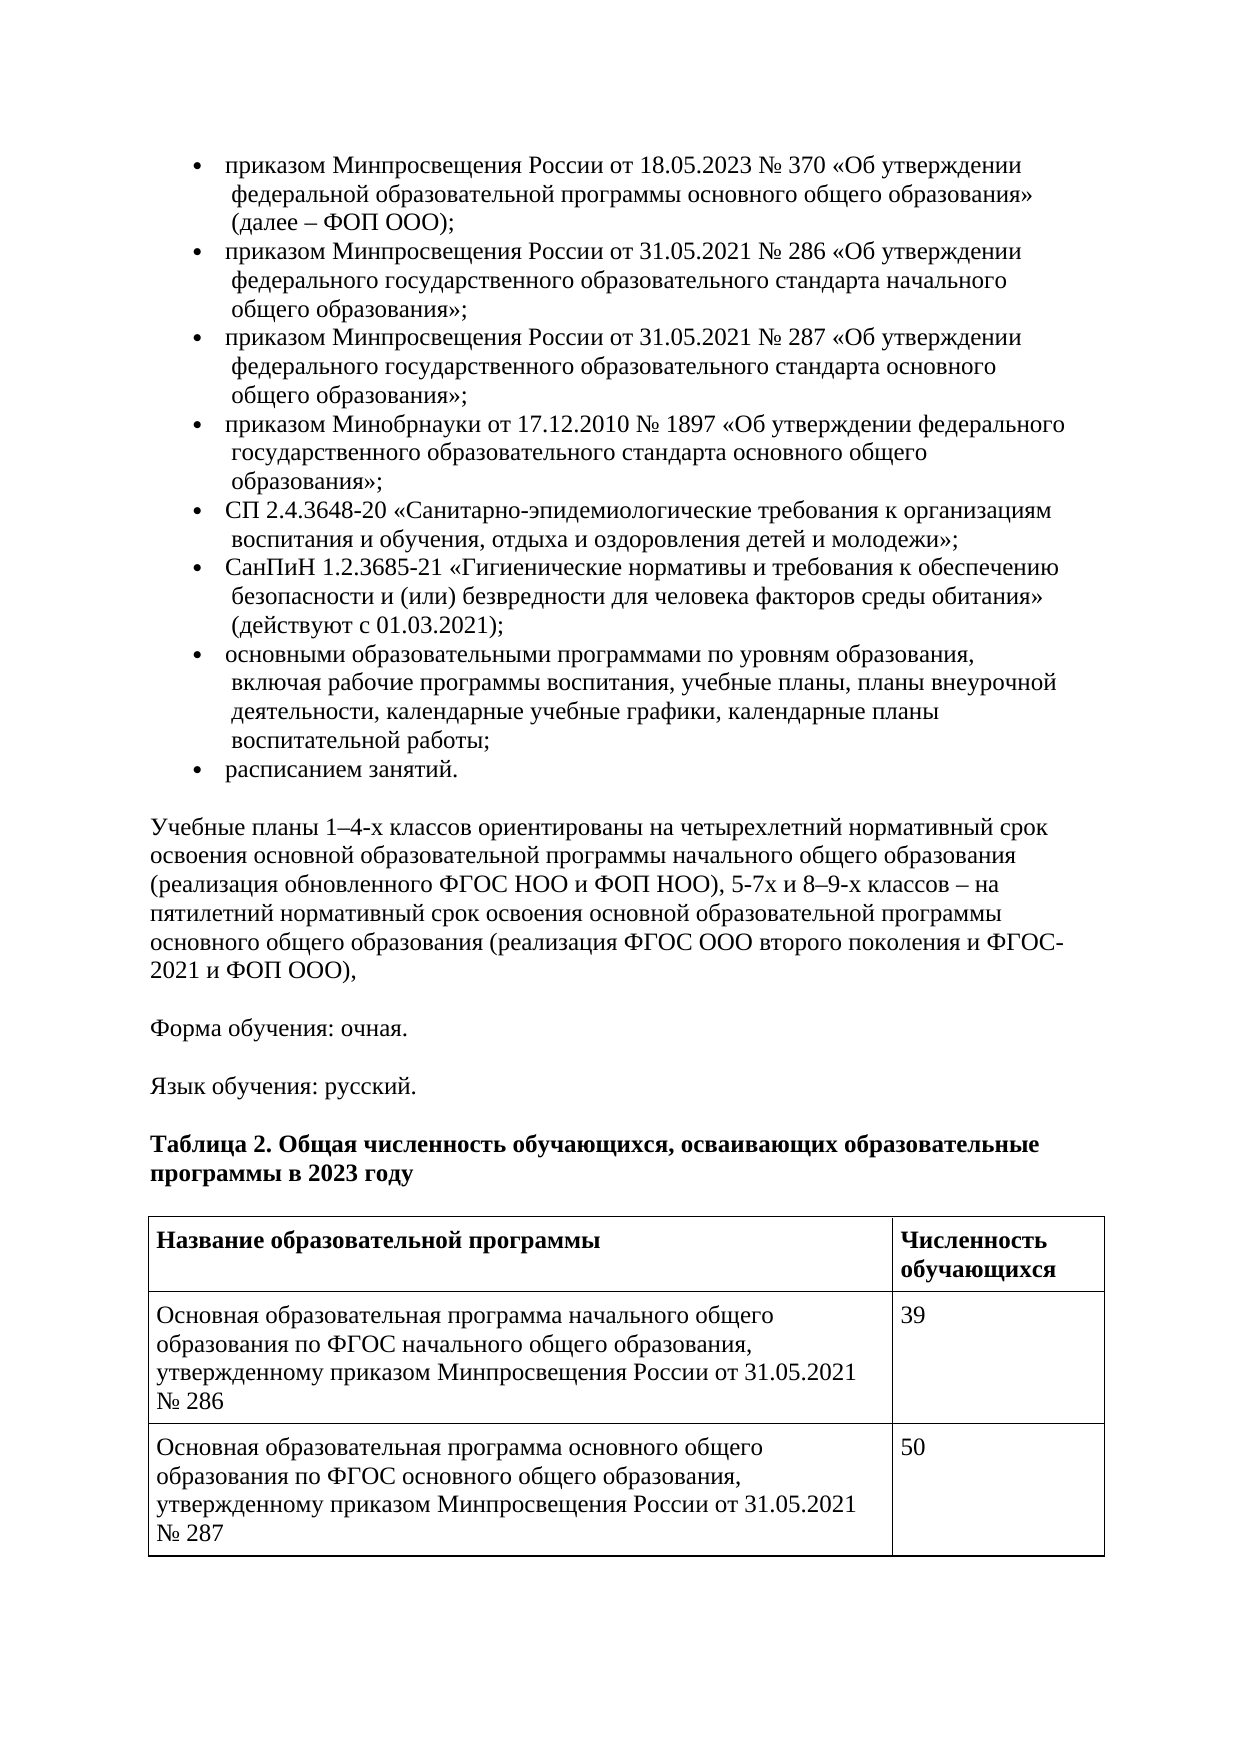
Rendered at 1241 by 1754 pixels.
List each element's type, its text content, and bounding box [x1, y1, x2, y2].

table_header Численность обучающихся [893, 1217, 1104, 1291]
text Таблица 2. Общая численность обучающихся, осваивающих образовательные программы в 2023 году [150, 1129, 1090, 1187]
list основными образовательными программами по уровням образования, включая рабочие программы воспитания, учебные планы, планы внеурочной деятельности, календарные учебные графики, календарные планы воспитательной работы; [194, 639, 1071, 754]
list расписанием занятий. [194, 754, 1071, 782]
table_header Название образовательной программы [149, 1217, 892, 1291]
list приказом Минпросвещения России от 31.05.2021 № 286 «Об утверждении федерального государственного образовательного стандарта начального общего образования»; [194, 236, 1071, 322]
text Язык обучения: русский. [150, 1071, 1090, 1100]
list приказом Минпросвещения России от 18.05.2023 № 370 «Об утверждении федеральной образовательной программы основного общего образования» (далее – ФОП ООО); [194, 150, 1071, 236]
text Учебные планы 1–4-х классов ориентированы на четырехлетний нормативный срок освоения основной образовательной программы начального общего образования (реализация обновленного ФГОС НОО и ФОП НОО), 5-7х и 8–9-х классов – на пятилетний нормативный срок освоения основной образовательной программы основного общего образования (реализация ФГОС ООО второго поколения и ФГОС-2021 и ФОП ООО), [150, 812, 1090, 984]
table_cell Основная образовательная программа начального общего образования по ФГОС начального общего образования, утвержденному приказом Минпросвещения России от 31.05.2021 № 286 [149, 1292, 892, 1423]
list приказом Минобрнауки от 17.12.2010 № 1897 «Об утверждении федерального государственного образовательного стандарта основного общего образования»; [194, 409, 1071, 495]
list СП 2.4.3648-20 «Санитарно-эпидемиологические требования к организациям воспитания и обучения, отдыха и оздоровления детей и молодежи»; [194, 495, 1071, 552]
text Форма обучения: очная. [150, 1013, 1090, 1042]
table_cell 50 [893, 1424, 1104, 1555]
table_cell Основная образовательная программа основного общего образования по ФГОС основного общего образования, утвержденному приказом Минпросвещения России от 31.05.2021 № 287 [149, 1424, 892, 1555]
table_cell 39 [893, 1292, 1104, 1423]
list СанПиН 1.2.3685-21 «Гигиенические нормативы и требования к обеспечению безопасности и (или) безвредности для человека факторов среды обитания» (действуют с 01.03.2021); [194, 552, 1071, 639]
list приказом Минпросвещения России от 31.05.2021 № 287 «Об утверждении федерального государственного образовательного стандарта основного общего образования»; [194, 322, 1071, 409]
